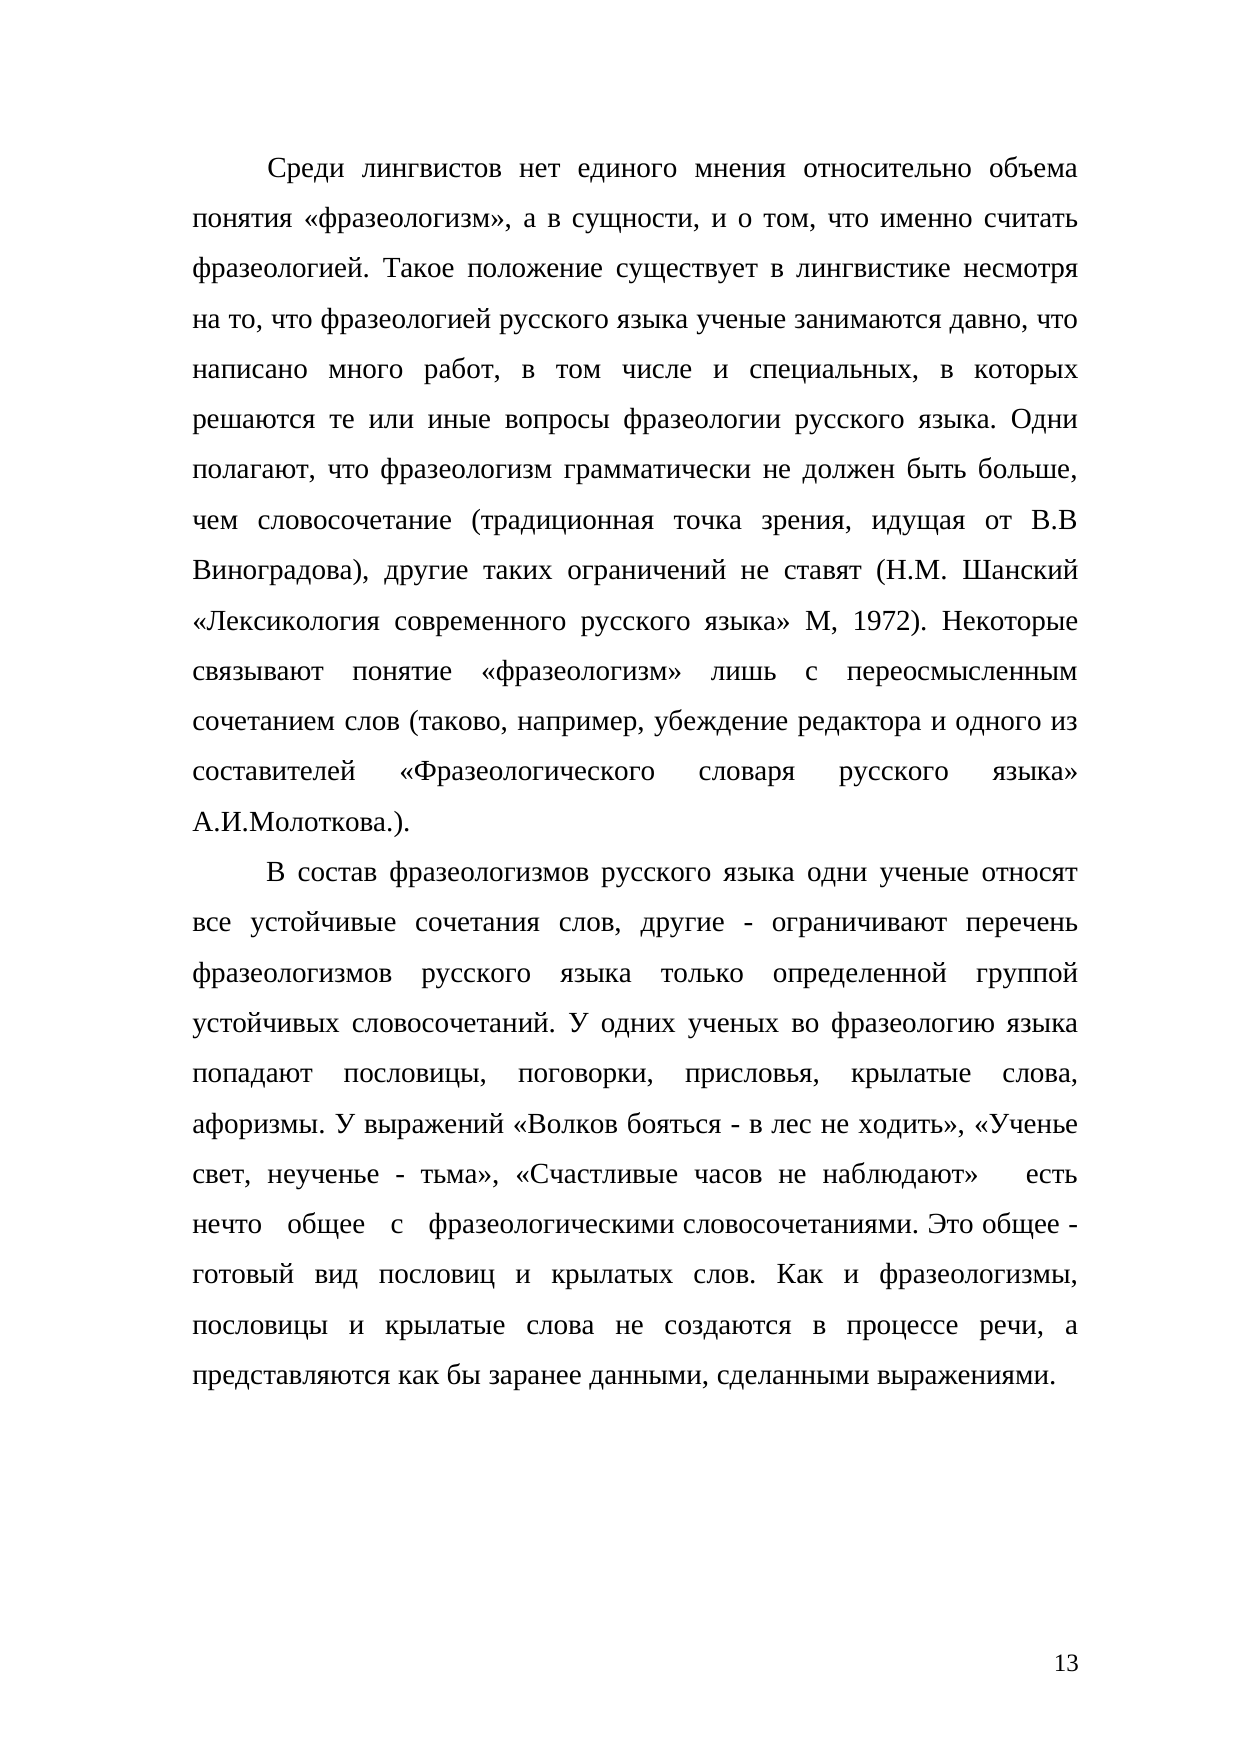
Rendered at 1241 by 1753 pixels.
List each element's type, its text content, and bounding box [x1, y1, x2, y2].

text Среди лингвистов нет единого мнения относительно объема понятия «фразеологизм», а в сущности, и о том, что именно считать фразеологией. Такое положение существует в лингвистике несмотря на то, что фразеологией русского языка ученые занимаются давно, что написано много работ, в том числе и специальных, в которых решаются те или иные вопросы фразеологии русского языка. Одни полагают, что фразеологизм грамматически не должен быть больше, чем словосочетание (традиционная точка зрения, идущая от В.В Виноградова), другие таких ограничений не ставят (Н.М. Шанский «Лексикология современного русского языка» М, 1972). Некоторые связывают понятие «фразеологизм» лишь с переосмысленным сочетанием слов (таково, например, убеждение редактора и одного из составителей «Фразеологического словаря русского языка» А.И.Молоткова.). [192, 150, 1078, 838]
text В состав фразеологизмов русского языка одни ученые относят все устойчивые сочетания слов, другие - ограничивают перечень фразеологизмов русского языка только определенной группой устойчивых словосочетаний. У одних ученых во фразеологию языка попадают пословицы, поговорки, присловья, крылатые слова, афоризмы. У выражений «Волков бояться - в лес не ходить», «Ученье свет, неученье - тьма», «Счастливые часов не наблюдают» есть нечто общее с фразеологическими словосочетаниями. Это общее - готовый вид пословиц и крылатых слов. Как и фразеологизмы, пословицы и крылатые слова не создаются в процессе речи, а представляются как бы заранее данными, сделанными выражениями. [192, 854, 1078, 1391]
